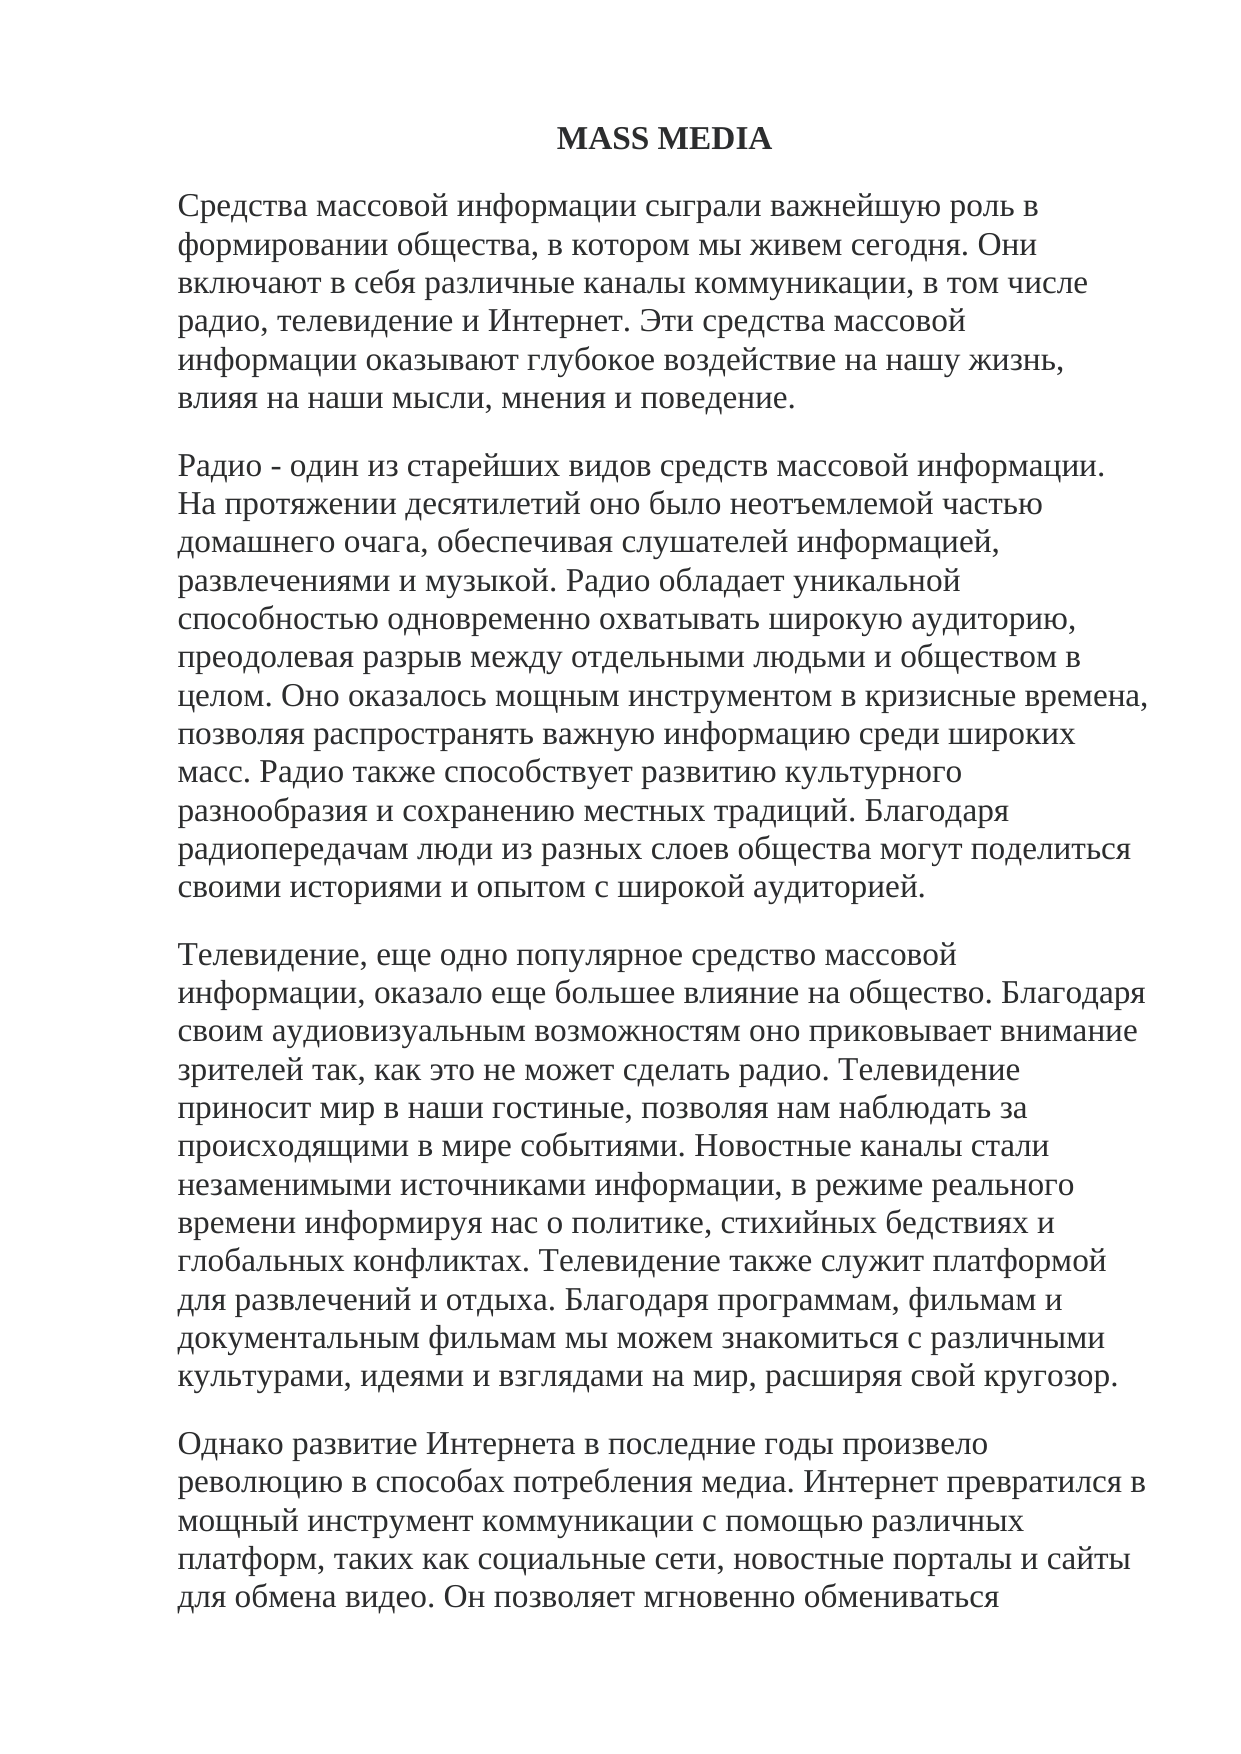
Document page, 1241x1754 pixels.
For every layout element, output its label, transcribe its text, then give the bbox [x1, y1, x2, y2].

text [177, 1423, 1152, 1615]
text Радио - один из старейших видов средств массовой информации. На протяжении десятилетий оно было неотъемлемой частью домашнего очага, обеспечивая слушателей информацией, развлечениями и музыкой. Радио обладает уникальной способностью одновременно охватывать широкую аудиторию, преодолевая разрыв между отдельными людьми и обществом в целом. Оно оказалось мощным инструментом в кризисные времена, позволяя распространять важную информацию среди широких масс. Радио также способствует развитию культурного разнообразия и сохранению местных традиций. Благодаря радиопередачам люди из разных слоев общества могут поделиться своими историями и опытом с широкой аудиторией. [177, 445, 1152, 905]
text Средства массовой информации сыграли важнейшую роль в формировании общества, в котором мы живем сегодня. Они включают в себя различные каналы коммуникации, в том числе радио, телевидение и Интернет. Эти средства массовой информации оказывают глубокое воздействие на нашу жизнь, влияя на наши мысли, мнения и поведение. [177, 186, 1152, 416]
text Телевидение, еще одно популярное средство массовой информации, оказало еще большее влияние на общество. Благодаря своим аудиовизуальным возможностям оно приковывает внимание зрителей так, как это не может сделать радио. Телевидение приносит мир в наши гостиные, позволяя нам наблюдать за происходящими в мире событиями. Новостные каналы стали незаменимыми источниками информации, в режиме реального времени информируя нас о политике, стихийных бедствиях и глобальных конфликтах. Телевидение также служит платформой для развлечений и отдыха. Благодаря программам, фильмам и документальным фильмам мы можем знакомиться с различными культурами, идеями и взглядами на мир, расширяя свой кругозор. [177, 934, 1152, 1394]
text MASS MEDIA [177, 118, 1152, 156]
